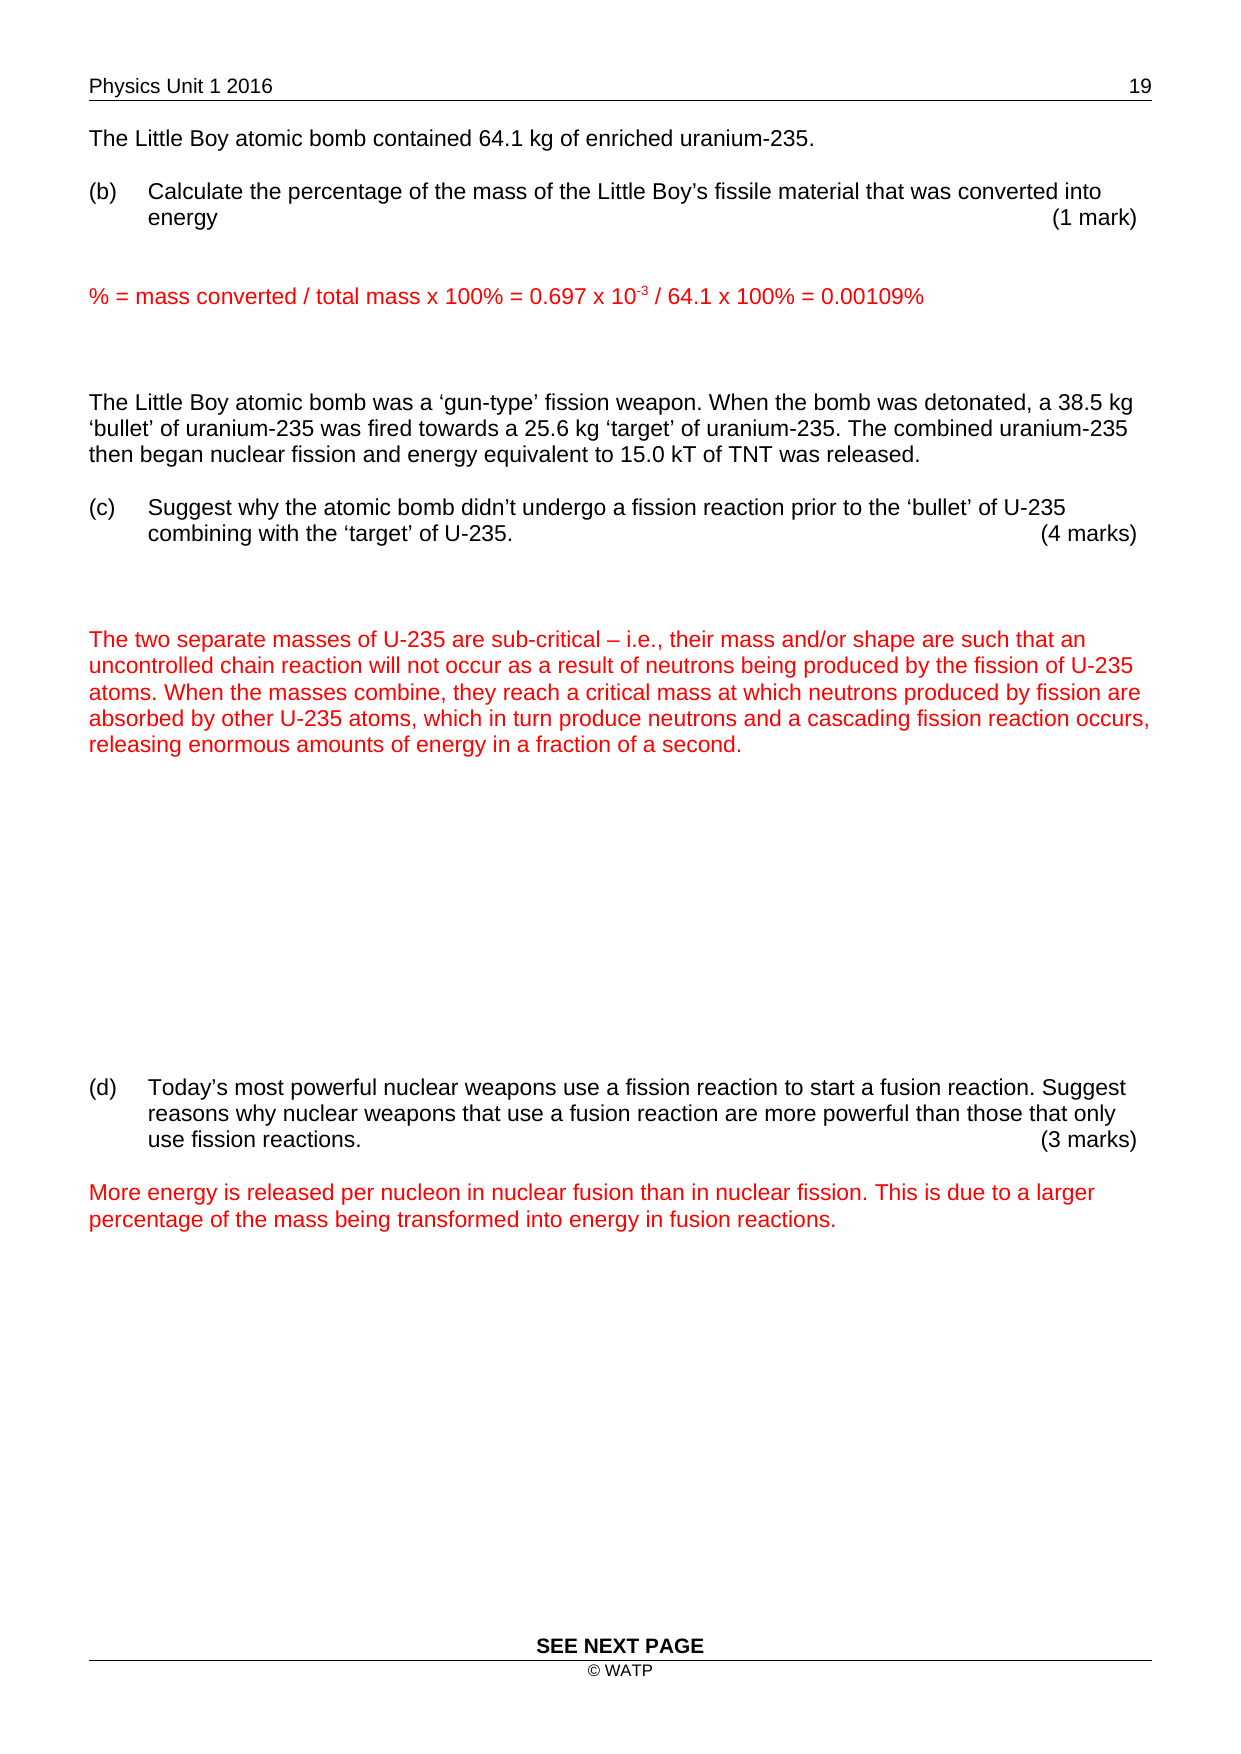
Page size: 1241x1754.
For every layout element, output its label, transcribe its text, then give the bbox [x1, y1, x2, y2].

text (d) Today’s most powerful nuclear weapons use a fission reaction to start a fusion reaction. Suggest reasons why nuclear weapons that use a fusion reaction are more powerful than those that only use fission reactions. (3 marks) [89, 1074, 1152, 1153]
text The Little Boy atomic bomb was a ‘gun-type’ fission weapon. When the bomb was detonated, a 38.5 kg ‘bullet’ of uranium-235 was fired towards a 25.6 kg ‘target’ of uranium-235. The combined uranium-235 then began nuclear fission and energy equivalent to 15.0 kT of TNT was released. [89, 388, 1152, 468]
text (b) Calculate the percentage of the mass of the Little Boy’s fissile material that was converted into energy (1 mark) [89, 178, 1152, 230]
text More energy is released per nucleon in nuclear fusion than in nuclear fission. This is due to a larger percentage of the mass being transformed into energy in fusion reactions. [89, 1179, 1152, 1232]
text (c) Suggest why the atomic bomb didn’t undergo a fission reaction prior to the ‘bullet’ of U-235 combining with the ‘target’ of U-235. (4 marks) [89, 494, 1152, 547]
text The Little Boy atomic bomb contained 64.1 kg of enriched uranium-235. [89, 125, 1152, 151]
text The two separate masses of U-235 are sub-critical – i.e., their mass and/or shape are such that an uncontrolled chain reaction will not occur as a result of neutrons being produced by the fission of U-235 atoms. When the masses combine, they reach a critical mass at which neutrons produced by fission are absorbed by other U-235 atoms, which in turn produce neutrons and a cascading fission reaction occurs, releasing enormous amounts of energy in a fraction of a second. [89, 626, 1152, 757]
text % = mass converted / total mass x 100% = 0.697 x 10-3 / 64.1 x 100% = 0.00109% [89, 283, 1152, 309]
